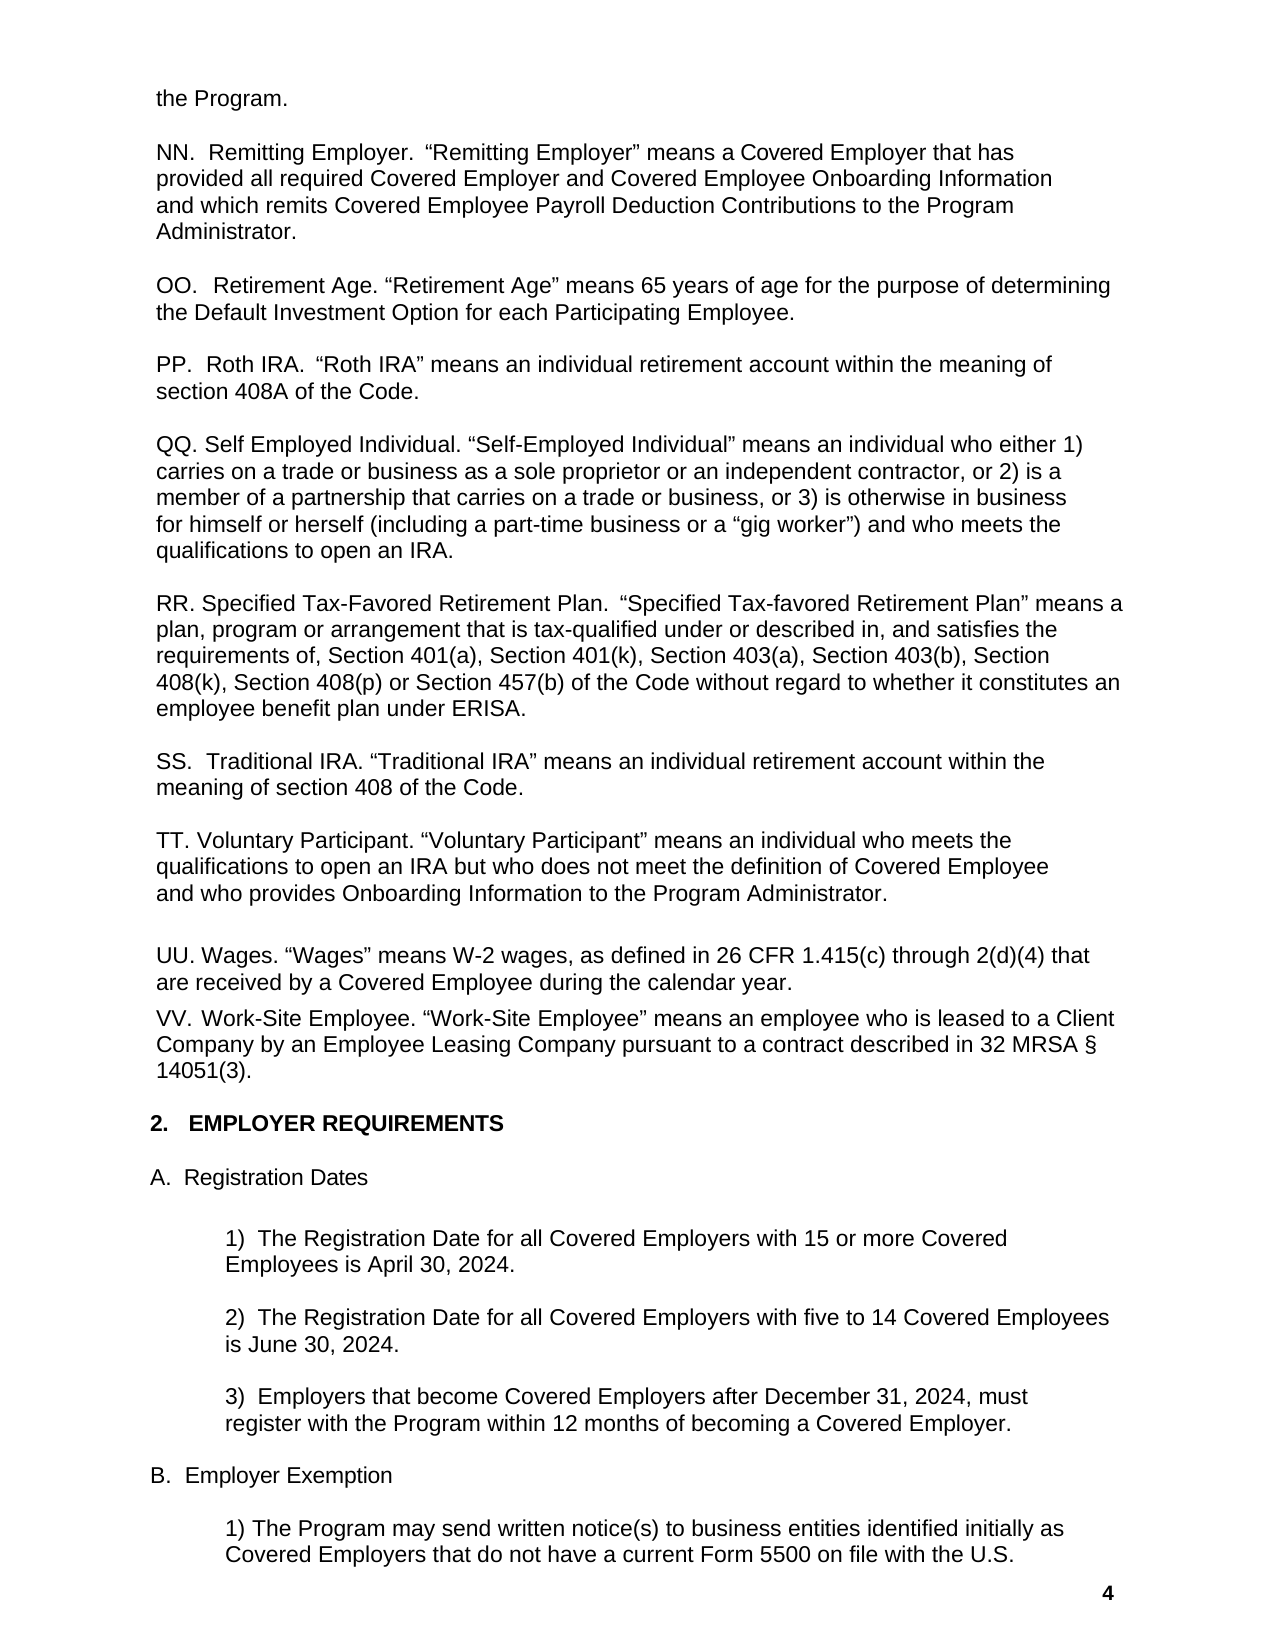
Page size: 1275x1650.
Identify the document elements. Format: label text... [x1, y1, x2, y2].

list Self Employed Individual. “Self-Employed Individual” means an individual who either 1) carries on a trade or business as a sole proprietor or an independent contractor, or 2) is a member of a partnership that carries on a trade or business, or 3) is otherwise in business for himself or herself (including a part-time business or a “gig worker”) and who meets the qualifications to open an IRA. [156, 431, 1097, 563]
list Registration Dates [150, 1164, 1139, 1190]
list Work-Site Employee. “Work-Site Employee” means an employee who is leased to a Client Company by an Employee Leasing Company pursuant to a contract described in 32 MRSA § 14051(3). [156, 1004, 1126, 1084]
list Traditional IRA. “Traditional IRA” means an individual retirement account within the meaning of section 408 of the Code. [156, 748, 1045, 801]
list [225, 1515, 1079, 1568]
list The Registration Date for all Covered Employers with 15 or more Covered Employees is April 30, 2024. [225, 1225, 1110, 1278]
list Specified Tax-Favored Retirement Plan. “Specified Tax-favored Retirement Plan” means a plan, program or arrangement that is tax-qualified under or described in, and satisfies the requirements of, Section 401(a), Section 401(k), Section 403(a), Section 403(b), Section 408(k), Section 408(p) or Section 457(b) of the Code without regard to whether it constitutes an employee benefit plan under ERISA. [156, 590, 1126, 721]
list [156, 85, 1086, 112]
subtitle EMPLOYER REQUIREMENTS [150, 1110, 1139, 1136]
list Voluntary Participant. “Voluntary Participant” means an individual who meets the qualifications to open an IRA but who does not meet the definition of Covered Employee and who provides Onboarding Information to the Program Administrator. [156, 827, 1091, 906]
list Employers that become Covered Employers after December 31, 2024, must register with the Program within 12 months of becoming a Covered Employer. [225, 1383, 1110, 1436]
list Remitting Employer. “Remitting Employer” means a Covered Employer that has provided all required Covered Employer and Covered Employee Onboarding Information and which remits Covered Employee Payroll Deduction Contributions to the Program Administrator. [156, 139, 1060, 244]
list Employer Exemption [150, 1462, 1139, 1489]
list Retirement Age. “Retirement Age” means 65 years of age for the purpose of determining the Default Investment Option for each Participating Employee. [156, 272, 1125, 325]
list Wages. “Wages” means W-2 wages, as defined in 26 CFR 1.415(c) through 2(d)(4) that are received by a Covered Employee during the calendar year. [156, 942, 1126, 995]
list Roth IRA. “Roth IRA” means an individual retirement account within the meaning of section 408A of the Code. [156, 351, 1126, 404]
list The Registration Date for all Covered Employers with five to 14 Covered Employees is June 30, 2024. [225, 1304, 1110, 1357]
